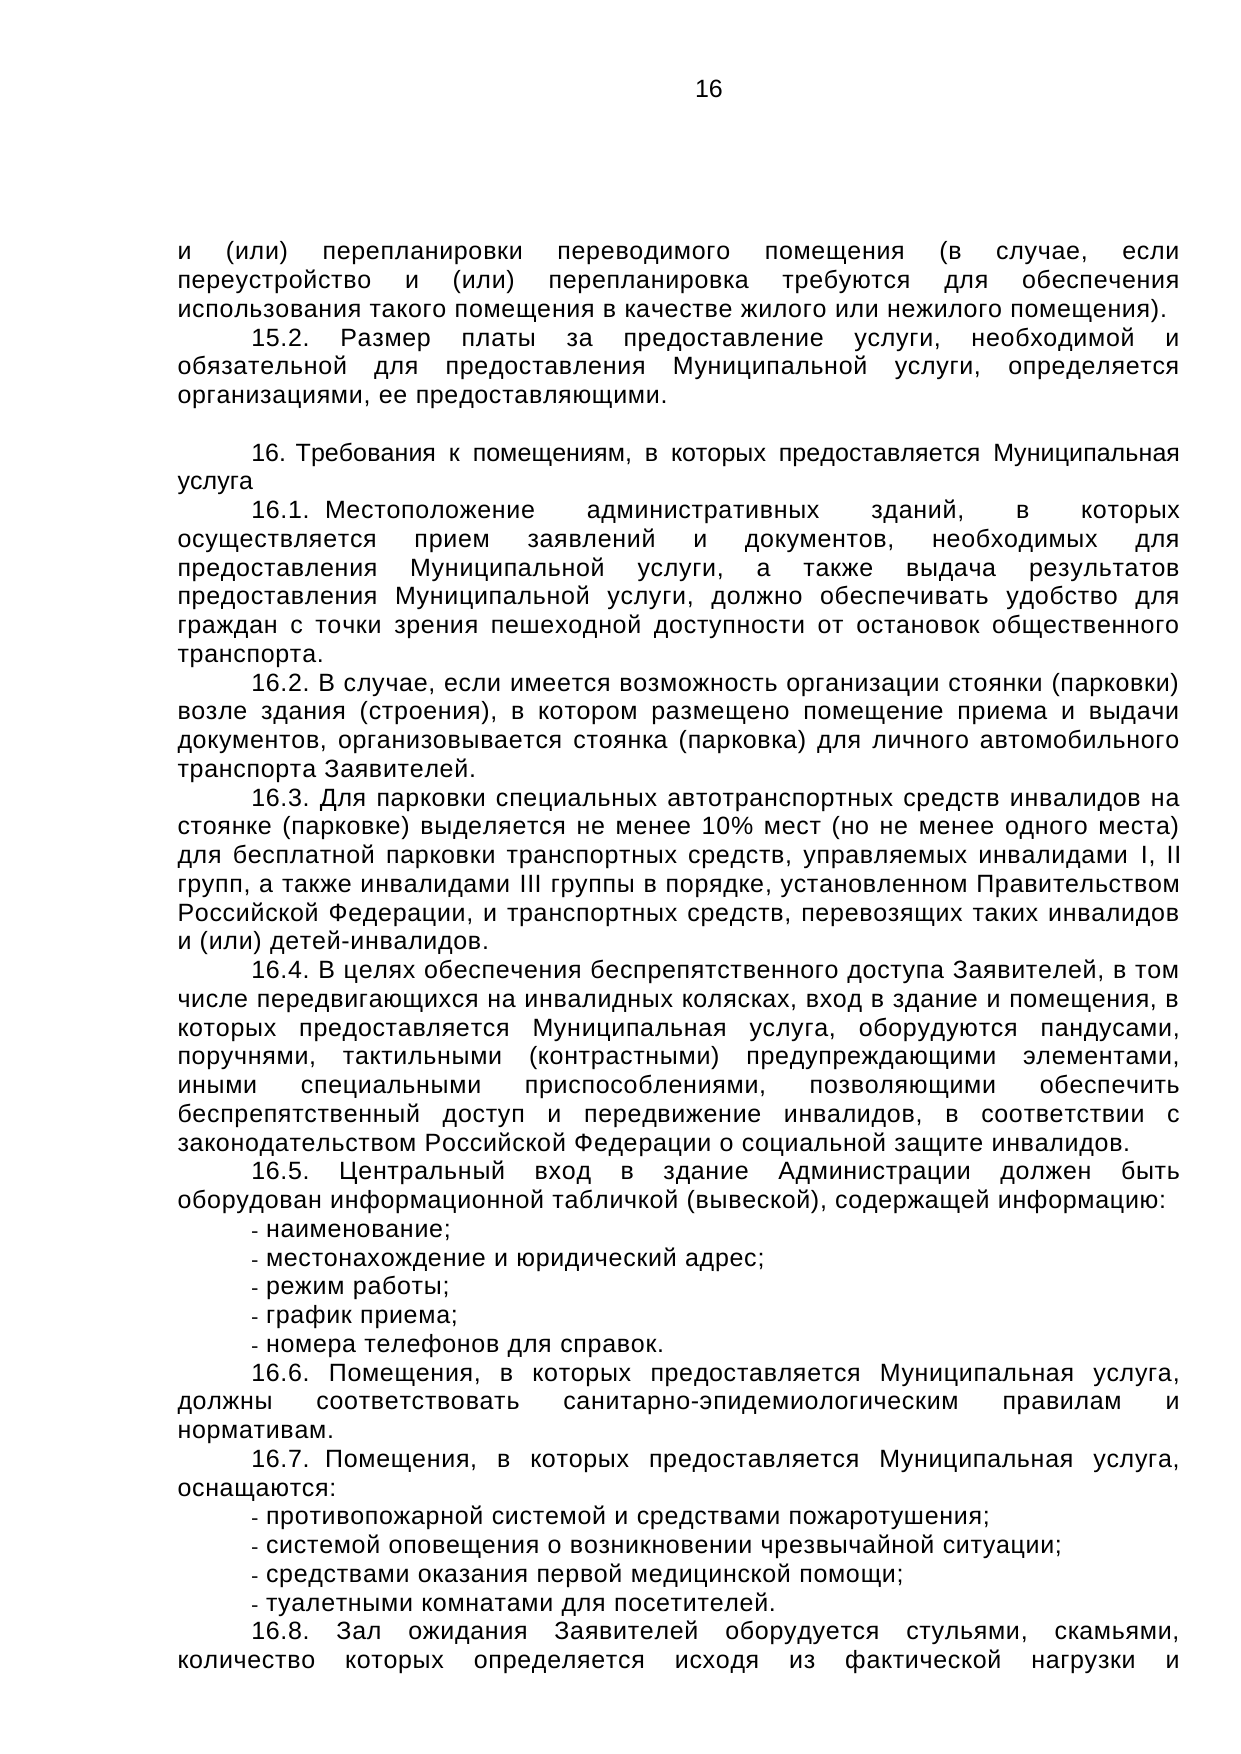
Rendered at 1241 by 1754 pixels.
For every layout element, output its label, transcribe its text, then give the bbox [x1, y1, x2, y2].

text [177, 236, 1181, 322]
text 16.3. Для парковки специальных автотранспортных средств инвалидов на стоянке (парковке) выделяется не менее 10% мест (но не менее одного места) для бесплатной парковки транспортных средств, управляемых инвалидами I, II групп, а также инвалидами III группы в порядке, установленном Правительством Российской Федерации, и транспортных средств, перевозящих таких инвалидов и (или) детей-инвалидов. [177, 782, 1181, 955]
list наименование; [177, 1214, 1181, 1242]
list средствами оказания первой медицинской помощи; [177, 1559, 1181, 1587]
text 15.2. Размер платы за предоставление услуги, необходимой и обязательной для предоставления Муниципальной услуги, определяется организациями, ее предоставляющими. [177, 322, 1181, 409]
list противопожарной системой и средствами пожаротушения; [177, 1501, 1181, 1530]
text 16.4. В целях обеспечения беспрепятственного доступа Заявителей, в том числе передвигающихся на инвалидных колясках, вход в здание и помещения, в которых предоставляется Муниципальная услуга, оборудуются пандусами, поручнями, тактильными (контрастными) предупреждающими элементами, иными специальными приспособлениями, позволяющими обеспечить беспрепятственный доступ и передвижение инвалидов, в соответствии с законодательством Российской Федерации о социальной защите инвалидов. [177, 955, 1181, 1156]
list номера телефонов для справок. [177, 1329, 1181, 1357]
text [177, 1616, 1181, 1674]
list режим работы; [177, 1271, 1181, 1300]
list Требования к помещениям, в которых предоставляется Муниципальная услуга [177, 437, 1181, 495]
list системой оповещения о возникновении чрезвычайной ситуации; [177, 1530, 1181, 1559]
text 16.2. В случае, если имеется возможность организации стоянки (парковки) возле здания (строения), в котором размещено помещение приема и выдачи документов, организовывается стоянка (парковка) для личного автомобильного транспорта Заявителей. [177, 667, 1181, 782]
text 16.5. Центральный вход в здание Администрации должен быть оборудован информационной табличкой (вывеской), содержащей информацию: [177, 1156, 1181, 1214]
list Местоположение административных зданий, в которых осуществляется прием заявлений и документов, необходимых для предоставления Муниципальной услуги, а также выдача результатов предоставления Муниципальной услуги, должно обеспечивать удобство для граждан с точки зрения пешеходной доступности от остановок общественного транспорта. [177, 495, 1181, 667]
text 16.6. Помещения, в которых предоставляется Муниципальная услуга, должны соответствовать санитарно-эпидемиологическим правилам и нормативам. [177, 1357, 1181, 1444]
list местонахождение и юридический адрес; [177, 1242, 1181, 1271]
list график приема; [177, 1300, 1181, 1329]
list Помещения, в которых предоставляется Муниципальная услуга, оснащаются: [177, 1444, 1181, 1501]
list туалетными комнатами для посетителей. [177, 1587, 1181, 1616]
